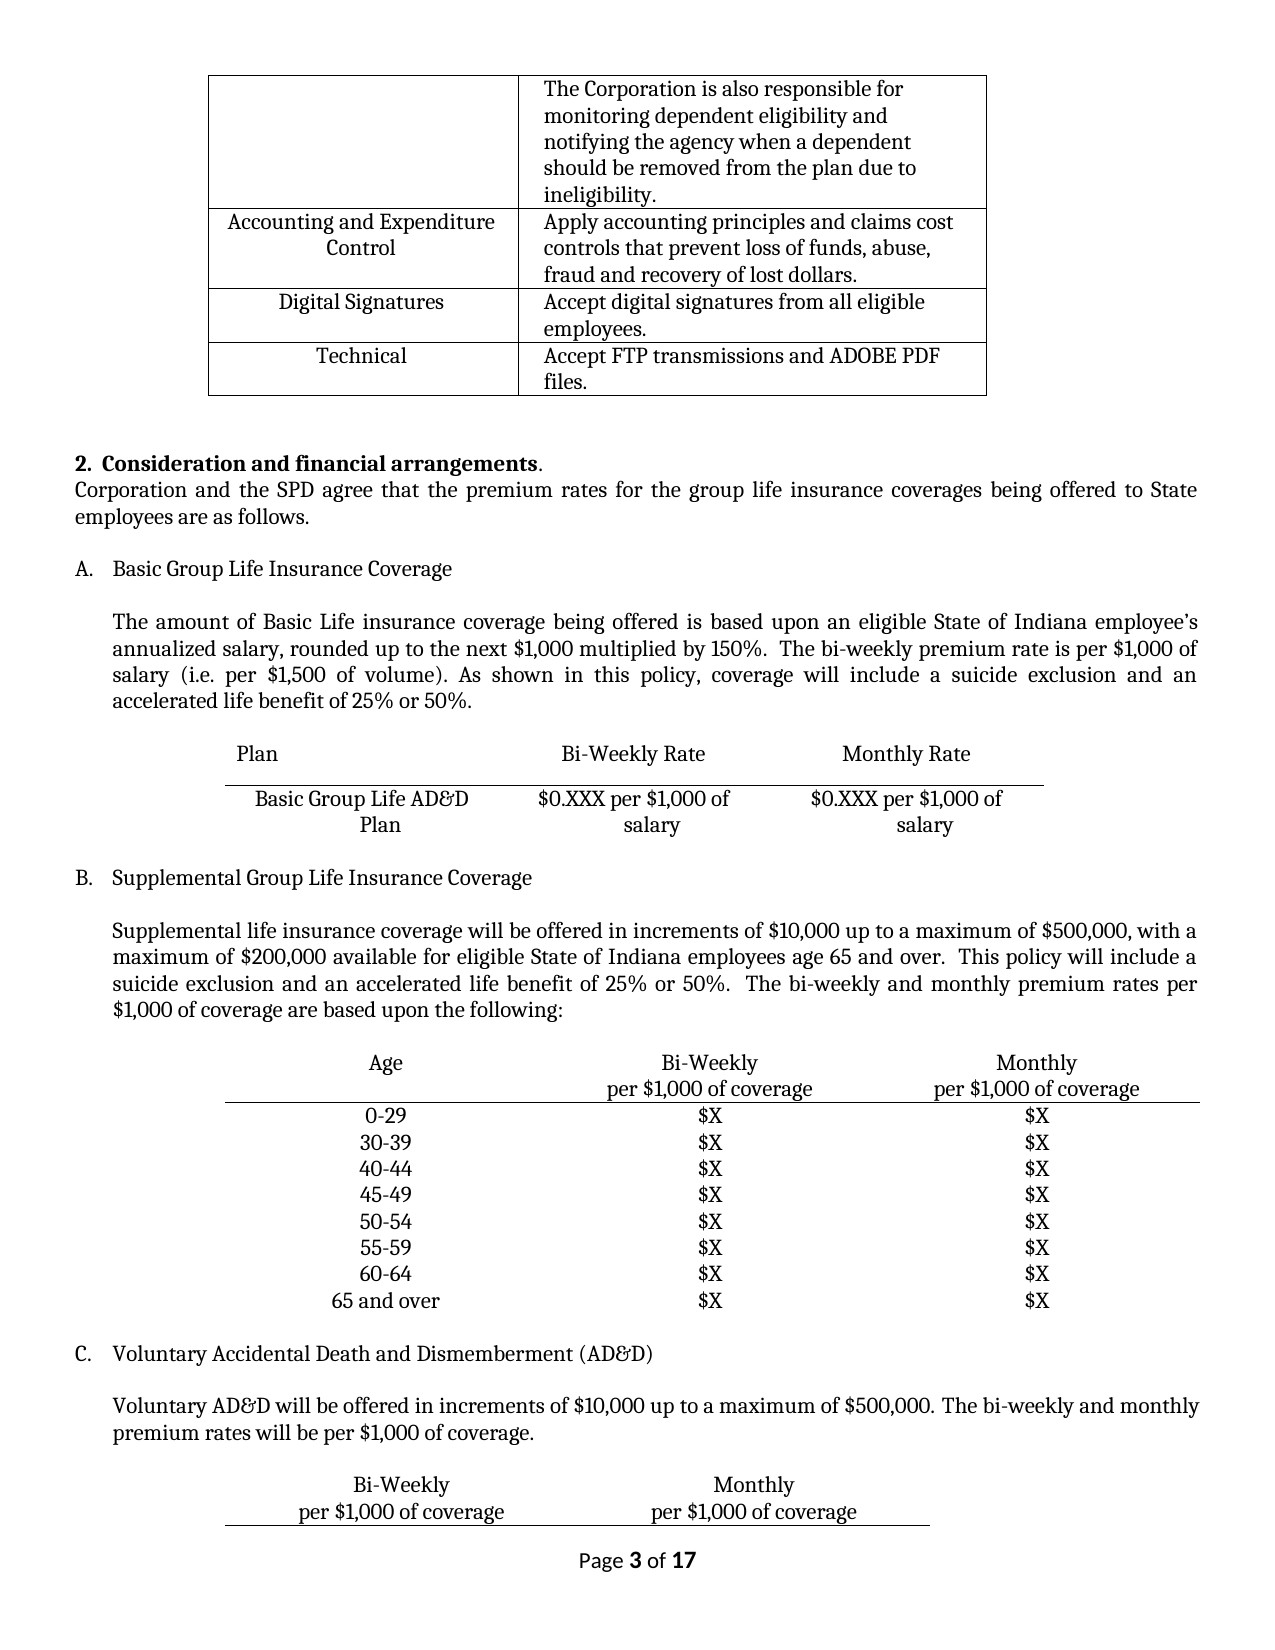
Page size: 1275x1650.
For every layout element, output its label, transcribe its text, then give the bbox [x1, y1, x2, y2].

table_cell Accounting and Expenditure Control [209, 209, 518, 288]
table_cell $X [546, 1182, 873, 1208]
table_cell $X [873, 1209, 1200, 1235]
text The amount of Basic Life insurance coverage being offered is based upon an eligible State of Indiana employee’s annualized salary, rounded up to the next $1,000 multiplied by 150%. The bi-weekly premium rate is per $1,000 of salary (i.e. per $1,500 of volume). As shown in this policy, coverage will include a suicide exclusion and an accelerated life benefit of 25% or 50%. [112, 609, 1200, 714]
table_cell 30-39 [225, 1130, 546, 1156]
text Supplemental life insurance coverage will be offered in increments of $10,000 up to a maximum of $500,000, with a maximum of $200,000 available for eligible State of Indiana employees age 65 and over. This policy will include a suicide exclusion and an accelerated life benefit of 25% or 50%. The bi-weekly and monthly premium rates per $1,000 of coverage are based upon the following: [112, 918, 1200, 1023]
table_cell $0.XXX per $1,000 of salary [498, 786, 769, 838]
table_cell $X [873, 1288, 1200, 1314]
table_cell Basic Group Life AD&D Plan [225, 786, 498, 838]
table_cell Technical [209, 343, 518, 395]
table_cell Accept digital signatures from all eligible employees. [519, 289, 986, 342]
table_cell $X [873, 1103, 1200, 1129]
text Voluntary AD&D will be offered in increments of $10,000 up to a maximum of $500,000. The bi-weekly and monthly premium rates will be per $1,000 of coverage. [112, 1393, 1200, 1446]
table_cell 55-59 [225, 1235, 546, 1261]
table_cell Apply accounting principles and claims cost controls that prevent loss of funds, abuse, fraud and recovery of lost dollars. [519, 209, 986, 288]
table_cell $X [546, 1261, 873, 1288]
table_header Monthly per $1,000 of coverage [873, 1049, 1200, 1102]
table_cell $X [873, 1130, 1200, 1156]
table_cell 45-49 [225, 1182, 546, 1208]
table_cell 65 and over [225, 1288, 546, 1314]
table_cell $X [546, 1103, 873, 1129]
table_cell $X [546, 1130, 873, 1156]
list Supplemental Group Life Insurance Coverage [75, 865, 1200, 891]
list Basic Group Life Insurance Coverage [75, 556, 1200, 583]
table_header Bi-Weekly per $1,000 of coverage [546, 1049, 873, 1102]
table_header Monthly per $1,000 of coverage [578, 1472, 930, 1525]
table_header Plan [225, 741, 498, 785]
table_cell Digital Signatures [209, 289, 518, 342]
text 2. Consideration and financial arrangements. [75, 451, 1200, 477]
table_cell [209, 76, 518, 208]
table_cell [519, 76, 986, 208]
table_header Age [225, 1049, 546, 1102]
table_cell $X [546, 1209, 873, 1235]
table_cell $0.XXX per $1,000 of salary [769, 786, 1044, 838]
table_cell 0-29 [225, 1103, 546, 1129]
table_cell $X [546, 1288, 873, 1314]
table_cell 40-44 [225, 1156, 546, 1182]
table_header Bi-Weekly per $1,000 of coverage [225, 1472, 577, 1525]
table_cell 50-54 [225, 1209, 546, 1235]
list Voluntary Accidental Death and Dismemberment (AD&D) [75, 1340, 1200, 1367]
table_cell 60-64 [225, 1261, 546, 1288]
table_header Monthly Rate [769, 741, 1044, 785]
table_cell $X [873, 1235, 1200, 1261]
table_cell $X [873, 1261, 1200, 1288]
table_cell $X [873, 1182, 1200, 1208]
table_cell Accept FTP transmissions and ADOBE PDF files. [519, 343, 986, 395]
table_cell $X [873, 1156, 1200, 1182]
table_cell $X [546, 1156, 873, 1182]
table_header Bi-Weekly Rate [498, 741, 769, 785]
text Corporation and the SPD agree that the premium rates for the group life insurance coverages being offered to State employees are as follows. [75, 477, 1200, 530]
table_cell $X [546, 1235, 873, 1261]
